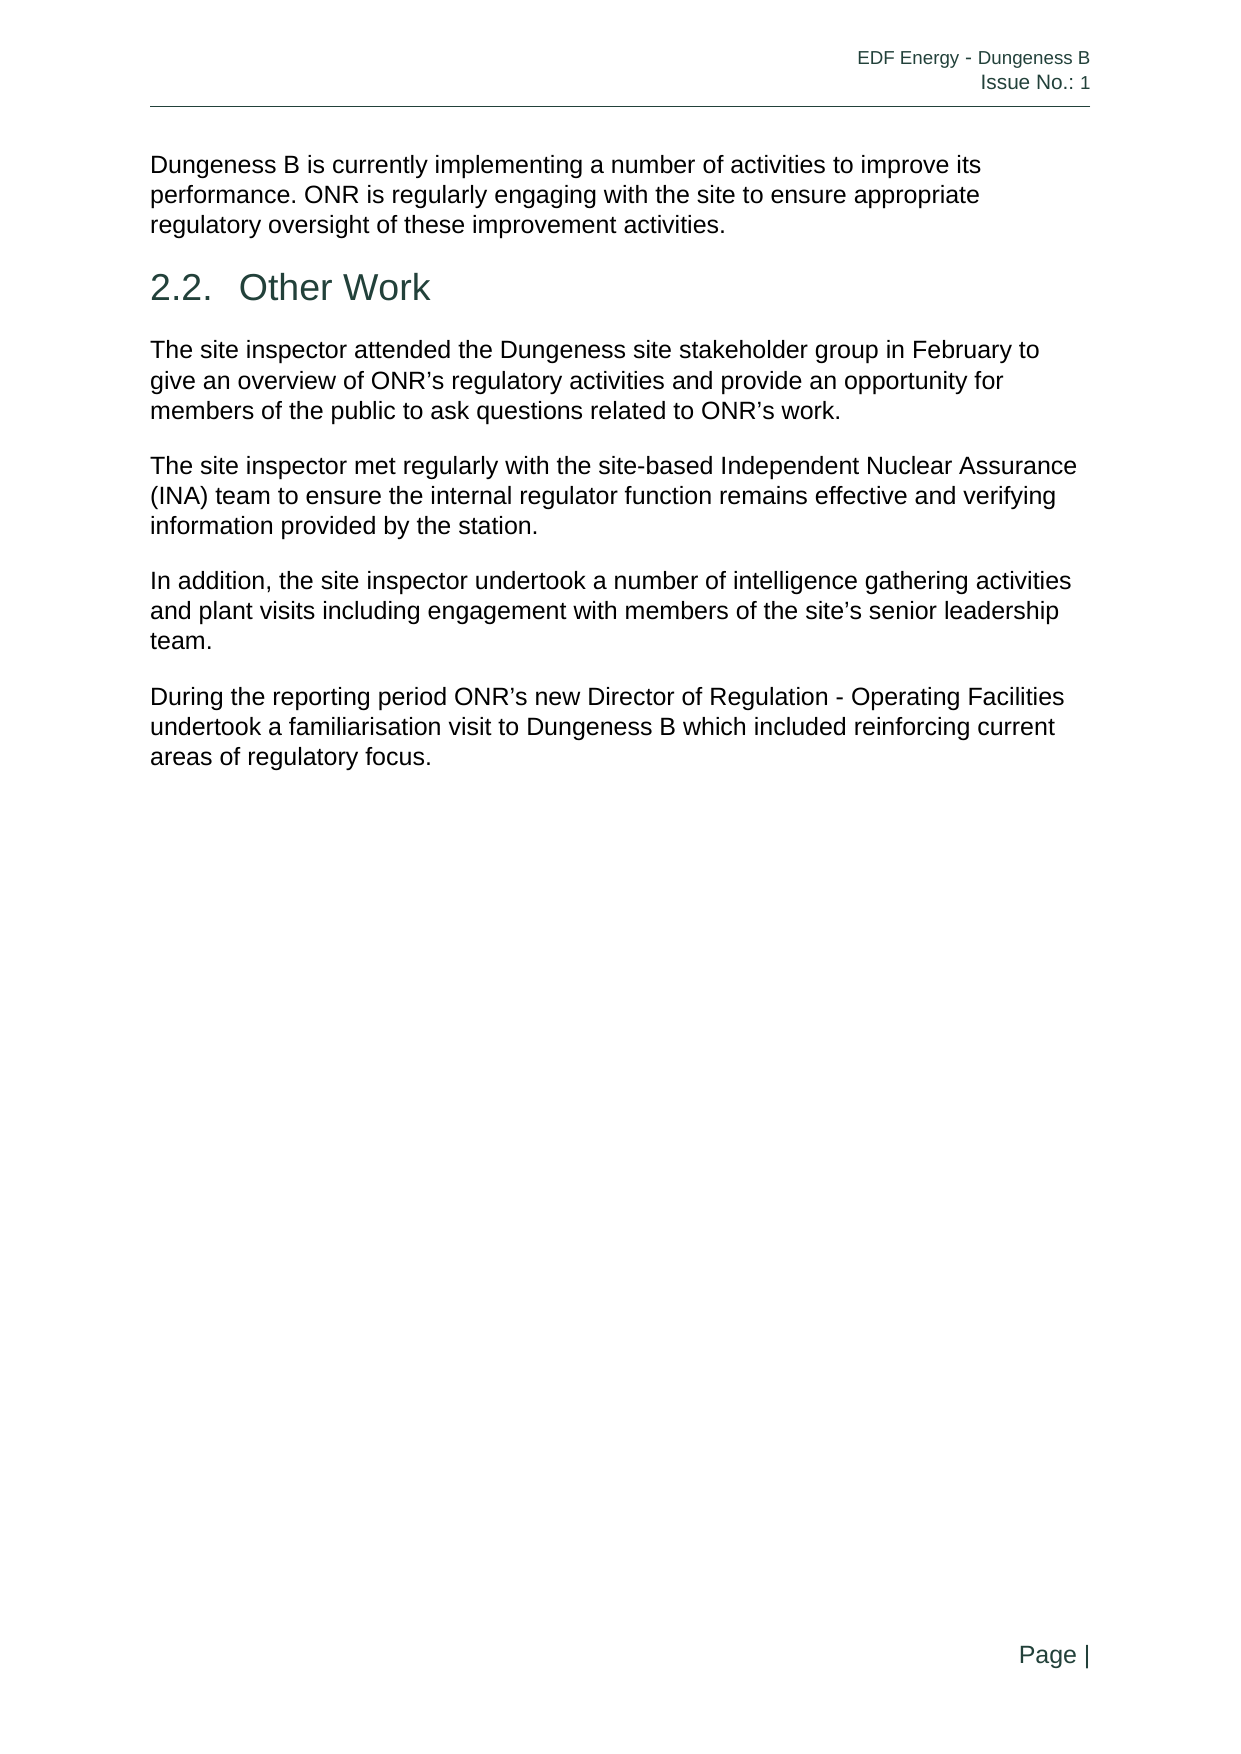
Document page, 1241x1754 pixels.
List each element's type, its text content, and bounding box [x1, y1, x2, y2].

text The site inspector attended the Dungeness site stakeholder group in February to give an overview of ONR’s regulatory activities and provide an opportunity for members of the public to ask questions related to ONR’s work. [150, 336, 1090, 424]
subtitle Other Work [150, 265, 1090, 308]
text Dungeness B is currently implementing a number of activities to improve its performance. ONR is regularly engaging with the site to ensure appropriate regulatory oversight of these improvement activities. [150, 150, 1090, 239]
text The site inspector met regularly with the site-based Independent Nuclear Assurance (INA) team to ensure the internal regulator function remains effective and verifying information provided by the station. [150, 451, 1090, 540]
text During the reporting period ONR’s new Director of Regulation - Operating Facilities undertook a familiarisation visit to Dungeness B which included reinforcing current areas of regulatory focus. [150, 681, 1090, 770]
text In addition, the site inspector undertook a number of intelligence gathering activities and plant visits including engagement with members of the site’s senior leadership team. [150, 566, 1090, 655]
